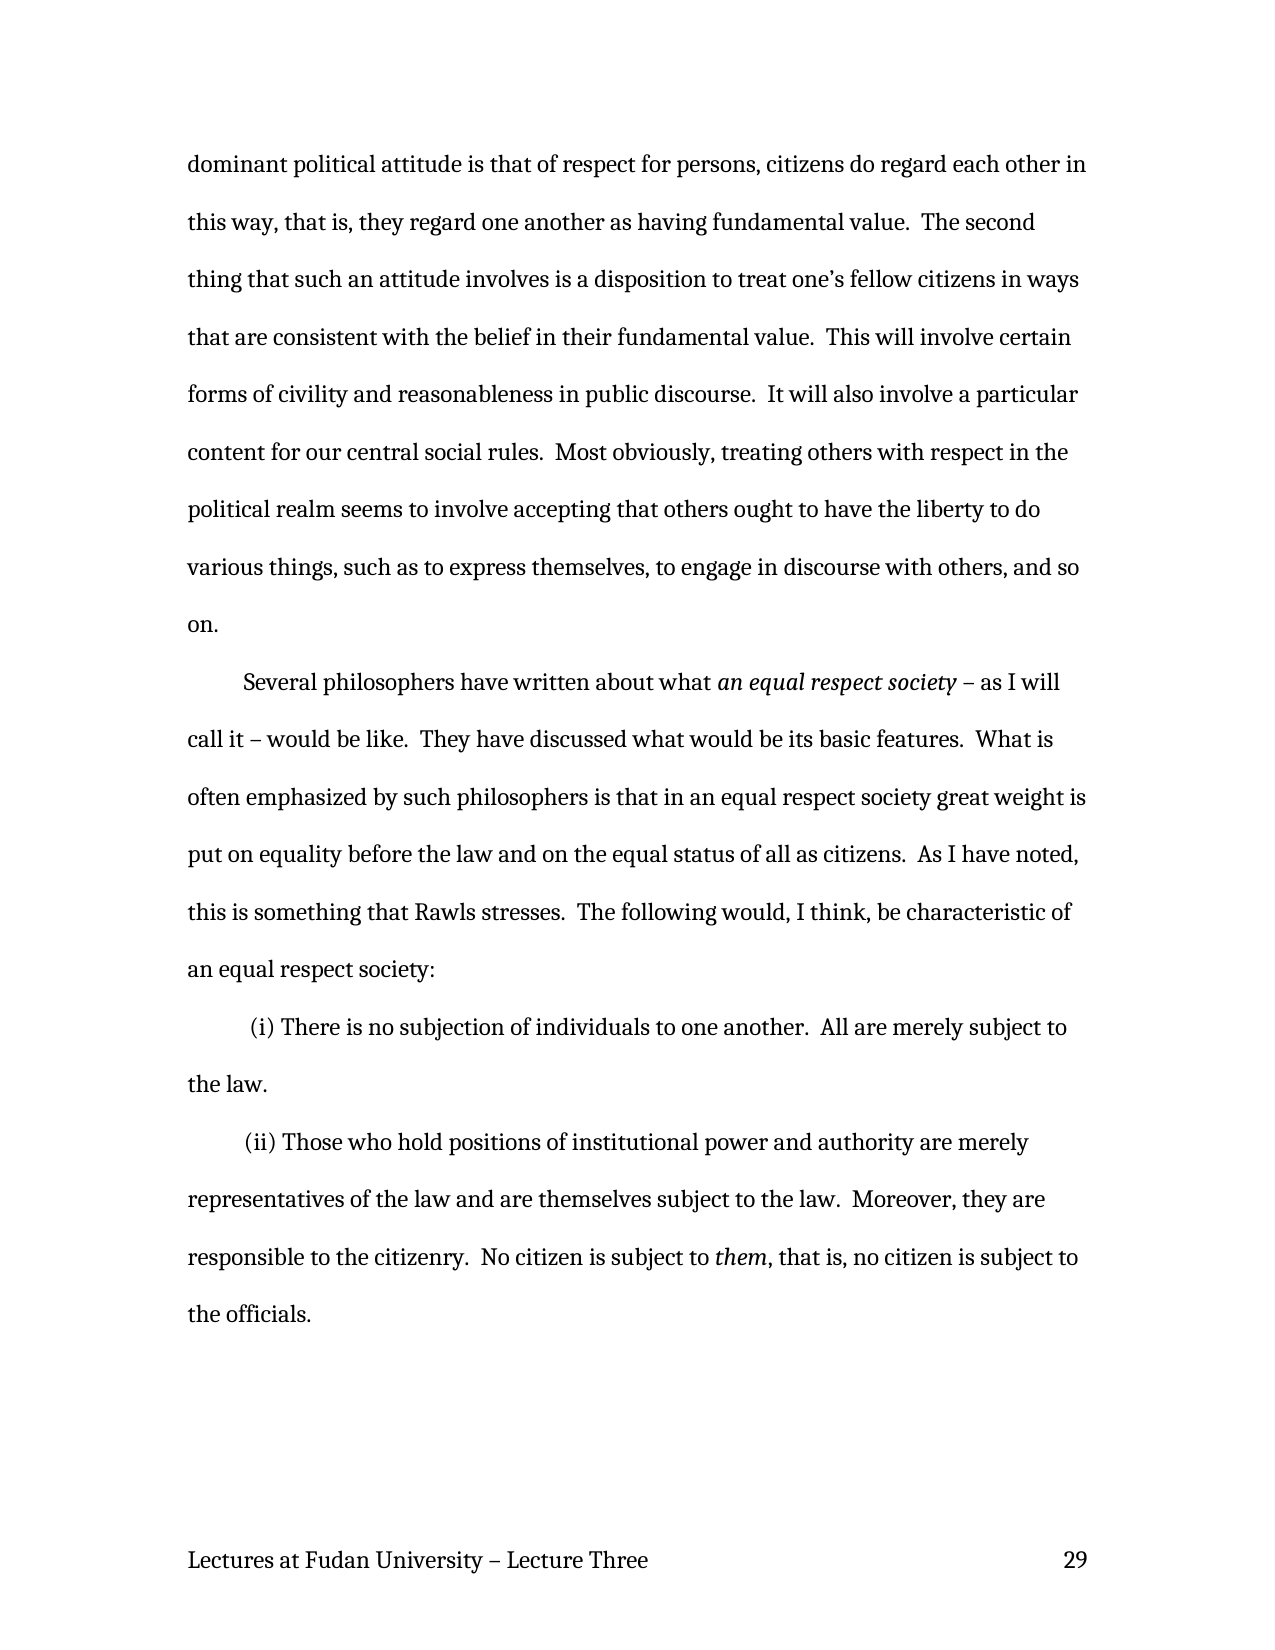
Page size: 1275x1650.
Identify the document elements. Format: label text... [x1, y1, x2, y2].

text (ii) Those who hold positions of institutional power and authority are merely representatives of the law and are themselves subject to the law. Moreover, they are responsible to the citizenry. No citizen is subject to them, that is, no citizen is subject to the officials. [187, 1127, 1087, 1329]
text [187, 150, 1087, 639]
text Several philosophers have written about what an equal respect society – as I will call it – would be like. They have discussed what would be its basic features. What is often emphasized by such philosophers is that in an equal respect society great weight is put on equality before the law and on the equal status of all as citizens. As I have noted, this is something that Rawls stresses. The following would, I think, be characteristic of an equal respect society: [187, 667, 1087, 984]
text (i) There is no subjection of individuals to one another. All are merely subject to the law. [187, 1012, 1087, 1099]
